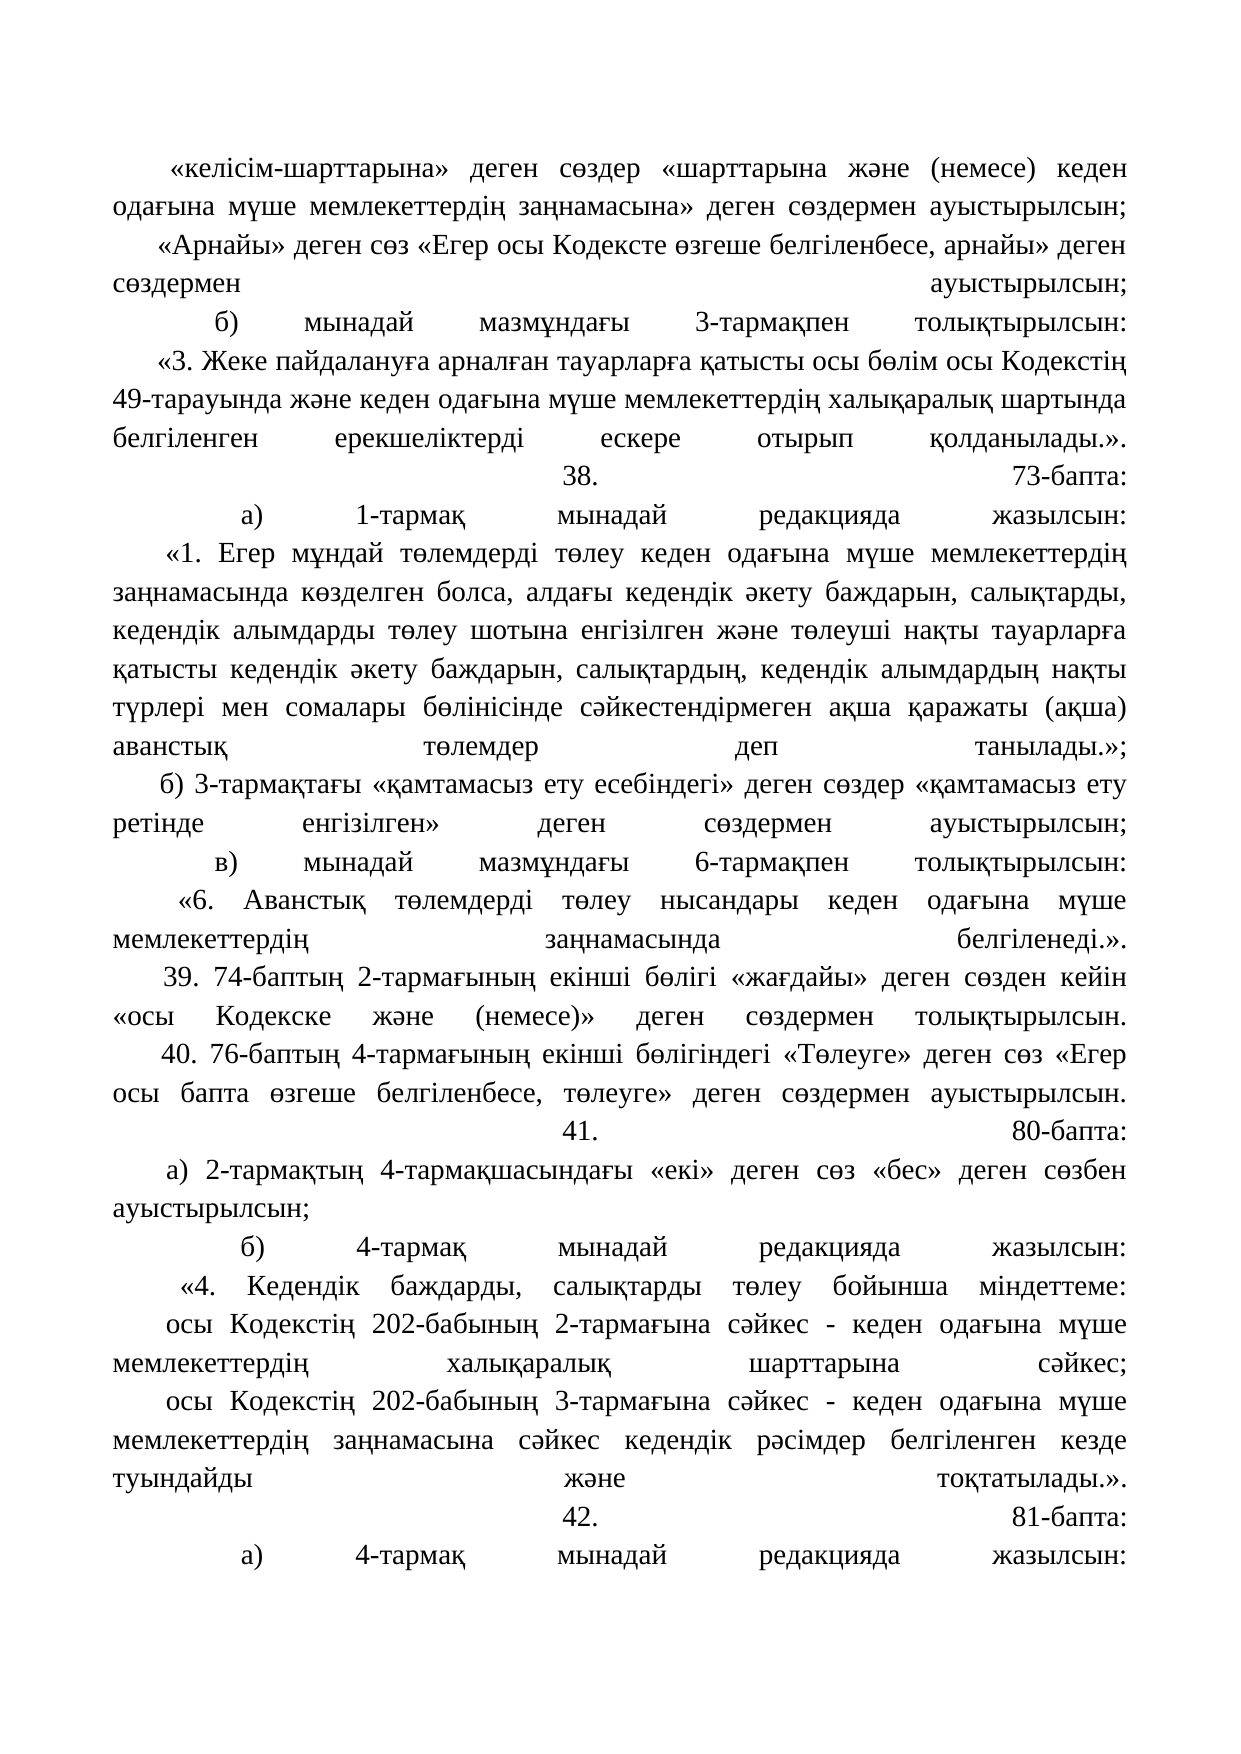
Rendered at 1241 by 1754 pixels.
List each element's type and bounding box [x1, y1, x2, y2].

text [112, 150, 1128, 1571]
